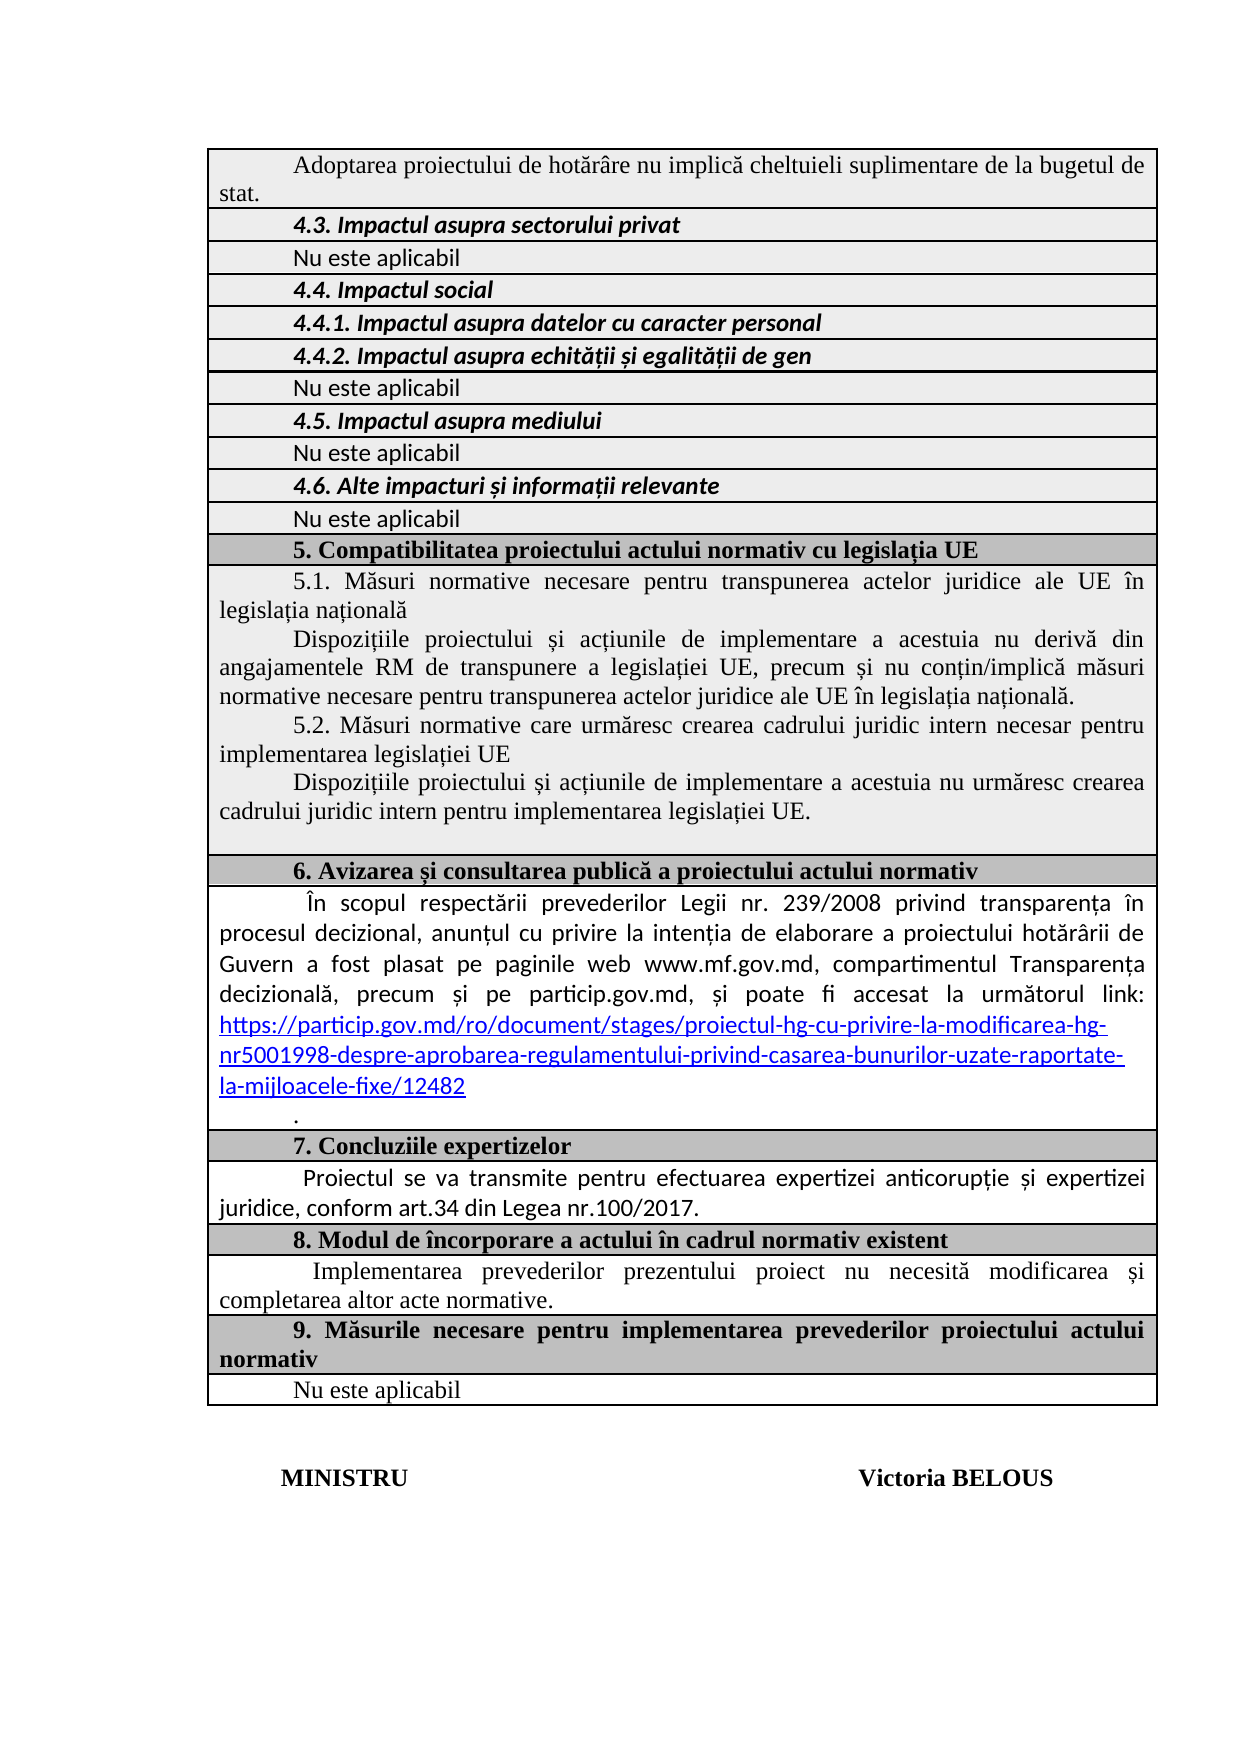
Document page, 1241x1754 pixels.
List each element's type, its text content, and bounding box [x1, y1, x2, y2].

table_cell 4.4.1. Impactul asupra datelor cu caracter personal [209, 307, 1156, 338]
table_cell Proiectul se va transmite pentru efectuarea expertizei anticorupție și expertizei juridice, conform art.34 din Legea nr.100/2017. [209, 1162, 1156, 1223]
table_cell 5.1. Măsuri normative necesare pentru transpunerea actelor juridice ale UE în legislația națională Dispozițiile proiectului și acțiunile de implementare a acestuia nu derivă din angajamentele RM de transpunere a legislației UE, precum și nu conțin/implică măsuri normative necesare pentru transpunerea actelor juridice ale UE în legislația națională. 5.2. Măsuri normative care urmăresc crearea cadrului juridic intern necesar pentru implementarea legislației UE Dispozițiile proiectului și acțiunile de implementare a acestuia nu urmăresc crearea cadrului juridic intern pentru implementarea legislației UE. [209, 566, 1156, 854]
table_cell Nu este aplicabil [209, 373, 1156, 403]
table_cell Nu este aplicabil [209, 438, 1156, 468]
table_cell 4.3. Impactul asupra sectorului privat [209, 209, 1156, 240]
table_cell 9. Măsurile necesare pentru implementarea prevederilor proiectului actului normativ [209, 1316, 1156, 1373]
table_cell Nu este aplicabil [209, 242, 1156, 272]
table_cell 8. Modul de încorporare a actului în cadrul normativ existent [209, 1225, 1156, 1254]
text MINISTRU Victoria BELOUS [207, 1463, 1181, 1492]
table_cell 4.4. Impactul social [209, 275, 1156, 305]
table_cell 4.6. Alte impacturi și informații relevante [209, 470, 1156, 501]
table_cell 6. Avizarea și consultarea publică a proiectului actului normativ [209, 856, 1156, 884]
table_cell Nu este aplicabil [209, 503, 1156, 533]
table_cell Implementarea prevederilor prezentului proiect nu necesită modificarea și completarea altor acte normative. [209, 1256, 1156, 1313]
table_cell Adoptarea proiectului de hotărâre nu implică cheltuieli suplimentare de la bugetul de stat. [209, 150, 1156, 207]
table_cell În scopul respectării prevederilor Legii nr. 239/2008 privind transparența în procesul decizional, anunțul cu privire la intenția de elaborare a proiectului hotărârii de Guvern a fost plasat pe paginile web www.mf.gov.md, compartimentul Transparența decizională, precum și pe particip.gov.md, și poate fi accesat la următorul link: https://particip.gov.md/ro/document/stages/proiectul-hg-cu-privire-la-modificarea-hg-nr5001998-despre-aprobarea-regulamentului-privind-casarea-bunurilor-uzate-raportate-la-mijloacele-fixe/12482 . [209, 887, 1156, 1129]
table_cell Nu este aplicabil [209, 1375, 1156, 1404]
table_cell 7. Concluziile expertizelor [209, 1131, 1156, 1160]
table_cell 4.5. Impactul asupra mediului [209, 405, 1156, 436]
table_cell 5. Compatibilitatea proiectului actului normativ cu legislația UE [209, 535, 1156, 564]
table_cell 4.4.2. Impactul asupra echității și egalității de gen [209, 340, 1156, 370]
